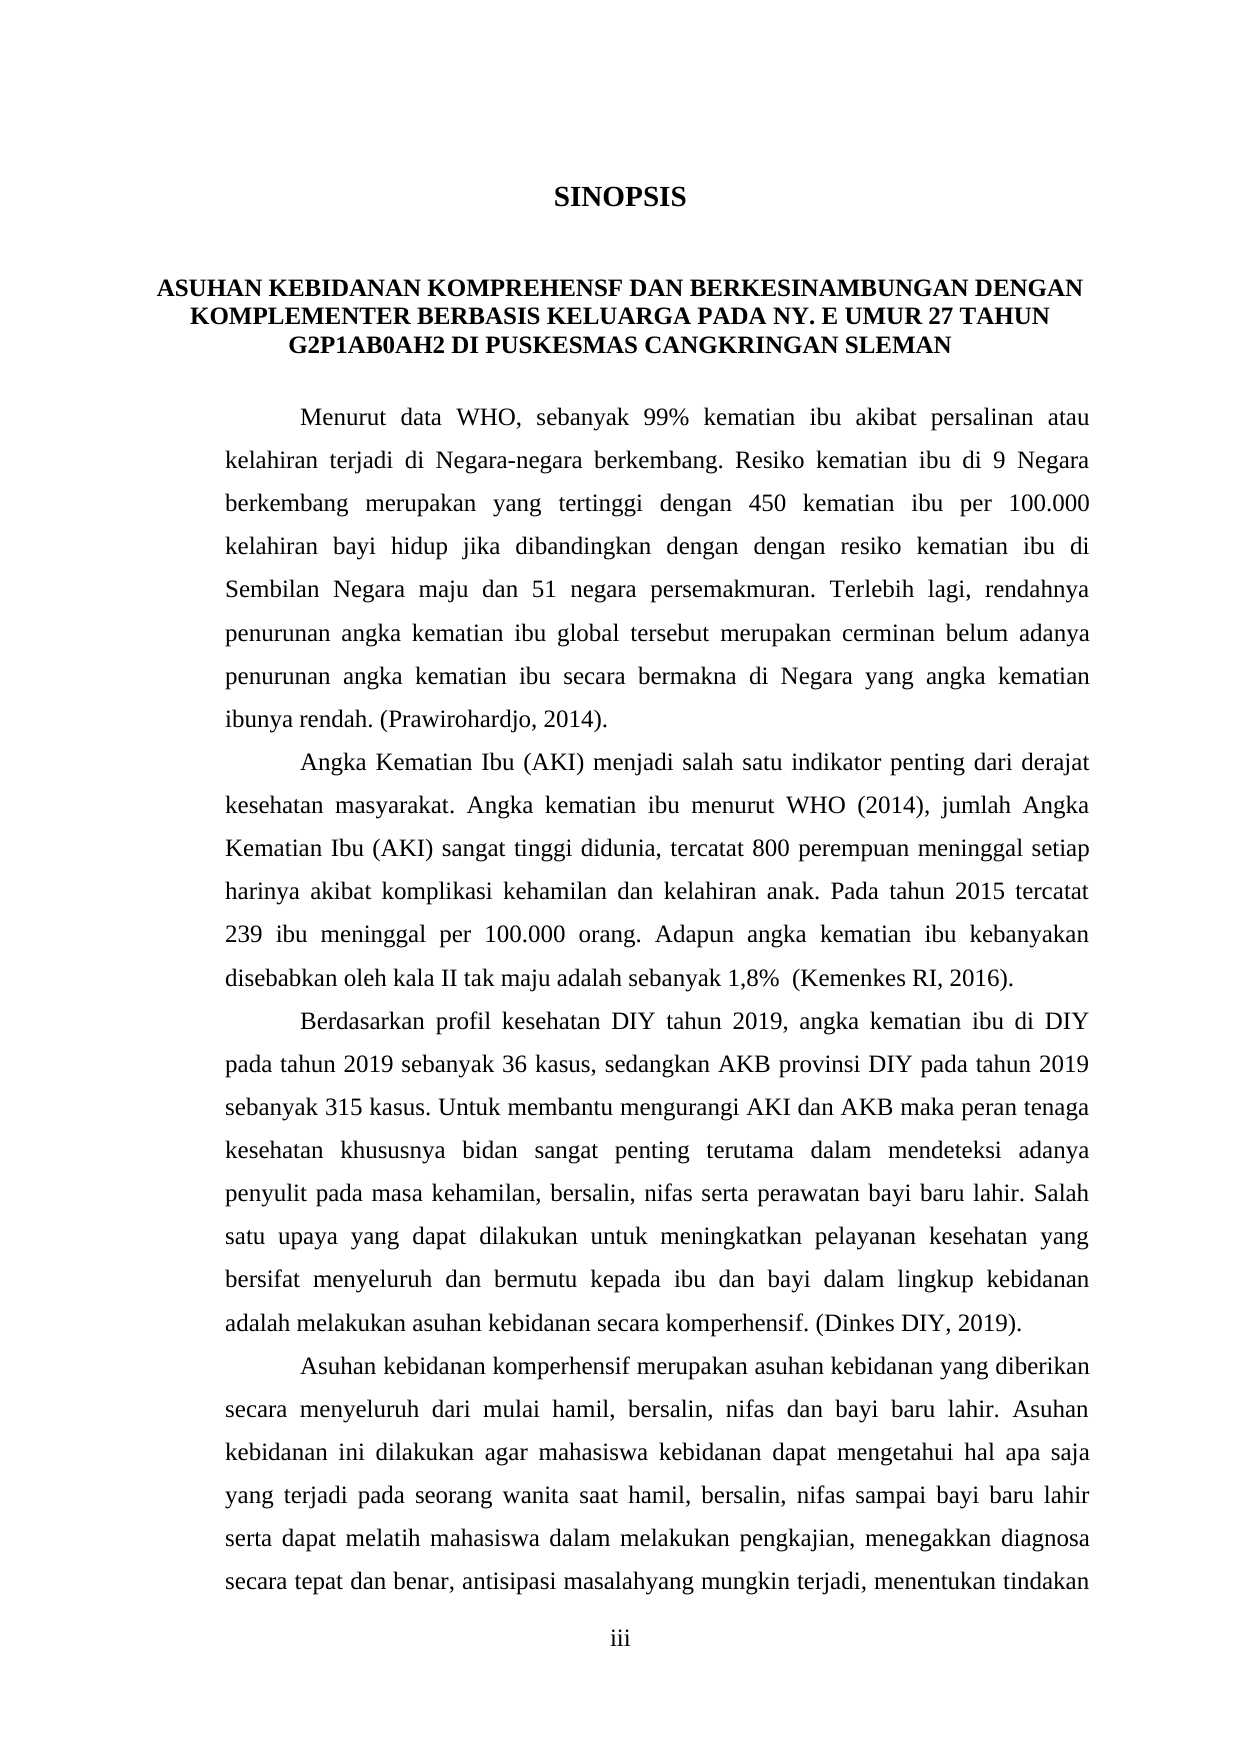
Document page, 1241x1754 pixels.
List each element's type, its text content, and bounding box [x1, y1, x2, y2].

list Menurut data WHO, sebanyak 99% kematian ibu akibat persalinan atau kelahiran terjadi di Negara-negara berkembang. Resiko kematian ibu di 9 Negara berkembang merupakan yang tertinggi dengan 450 kematian ibu per 100.000 kelahiran bayi hidup jika dibandingkan dengan dengan resiko kematian ibu di Sembilan Negara maju dan 51 negara persemakmuran. Terlebih lagi, rendahnya penurunan angka kematian ibu global tersebut merupakan cerminan belum adanya penurunan angka kematian ibu secara bermakna di Negara yang angka kematian ibunya rendah. (Prawirohardjo, 2014). [225, 402, 1090, 733]
list Berdasarkan profil kesehatan DIY tahun 2019, angka kematian ibu di DIY pada tahun 2019 sebanyak 36 kasus, sedangkan AKB provinsi DIY pada tahun 2019 sebanyak 315 kasus. Untuk membantu mengurangi AKI dan AKB maka peran tenaga kesehatan khususnya bidan sangat penting terutama dalam mendeteksi adanya penyulit pada masa kehamilan, bersalin, nifas serta perawatan bayi baru lahir. Salah satu upaya yang dapat dilakukan untuk meningkatkan pelayanan kesehatan yang bersifat menyeluruh dan bermutu kepada ibu dan bayi dalam lingkup kebidanan adalah melakukan asuhan kebidanan secara komperhensif. (Dinkes DIY, 2019). [225, 1006, 1090, 1336]
subtitle SINOPSIS [150, 179, 1090, 213]
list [225, 1351, 1090, 1595]
list Angka Kematian Ibu (AKI) menjadi salah satu indikator penting dari derajat kesehatan masyarakat. Angka kematian ibu menurut WHO (2014), jumlah Angka Kematian Ibu (AKI) sangat tinggi didunia, tercatat 800 perempuan meninggal setiap harinya akibat komplikasi kehamilan dan kelahiran anak. Pada tahun 2015 tercatat 239 ibu meninggal per 100.000 orang. Adapun angka kematian ibu kebanyakan disebabkan oleh kala II tak maju adalah sebanyak 1,8% (Kemenkes RI, 2016). [225, 747, 1090, 991]
text ASUHAN KEBIDANAN KOMPREHENSF DAN BERKESINAMBUNGAN DENGAN KOMPLEMENTER BERBASIS KELUARGA PADA NY. E UMUR 27 TAHUN G2P1AB0AH2 DI PUSKESMAS CANGKRINGAN SLEMAN [150, 273, 1090, 359]
